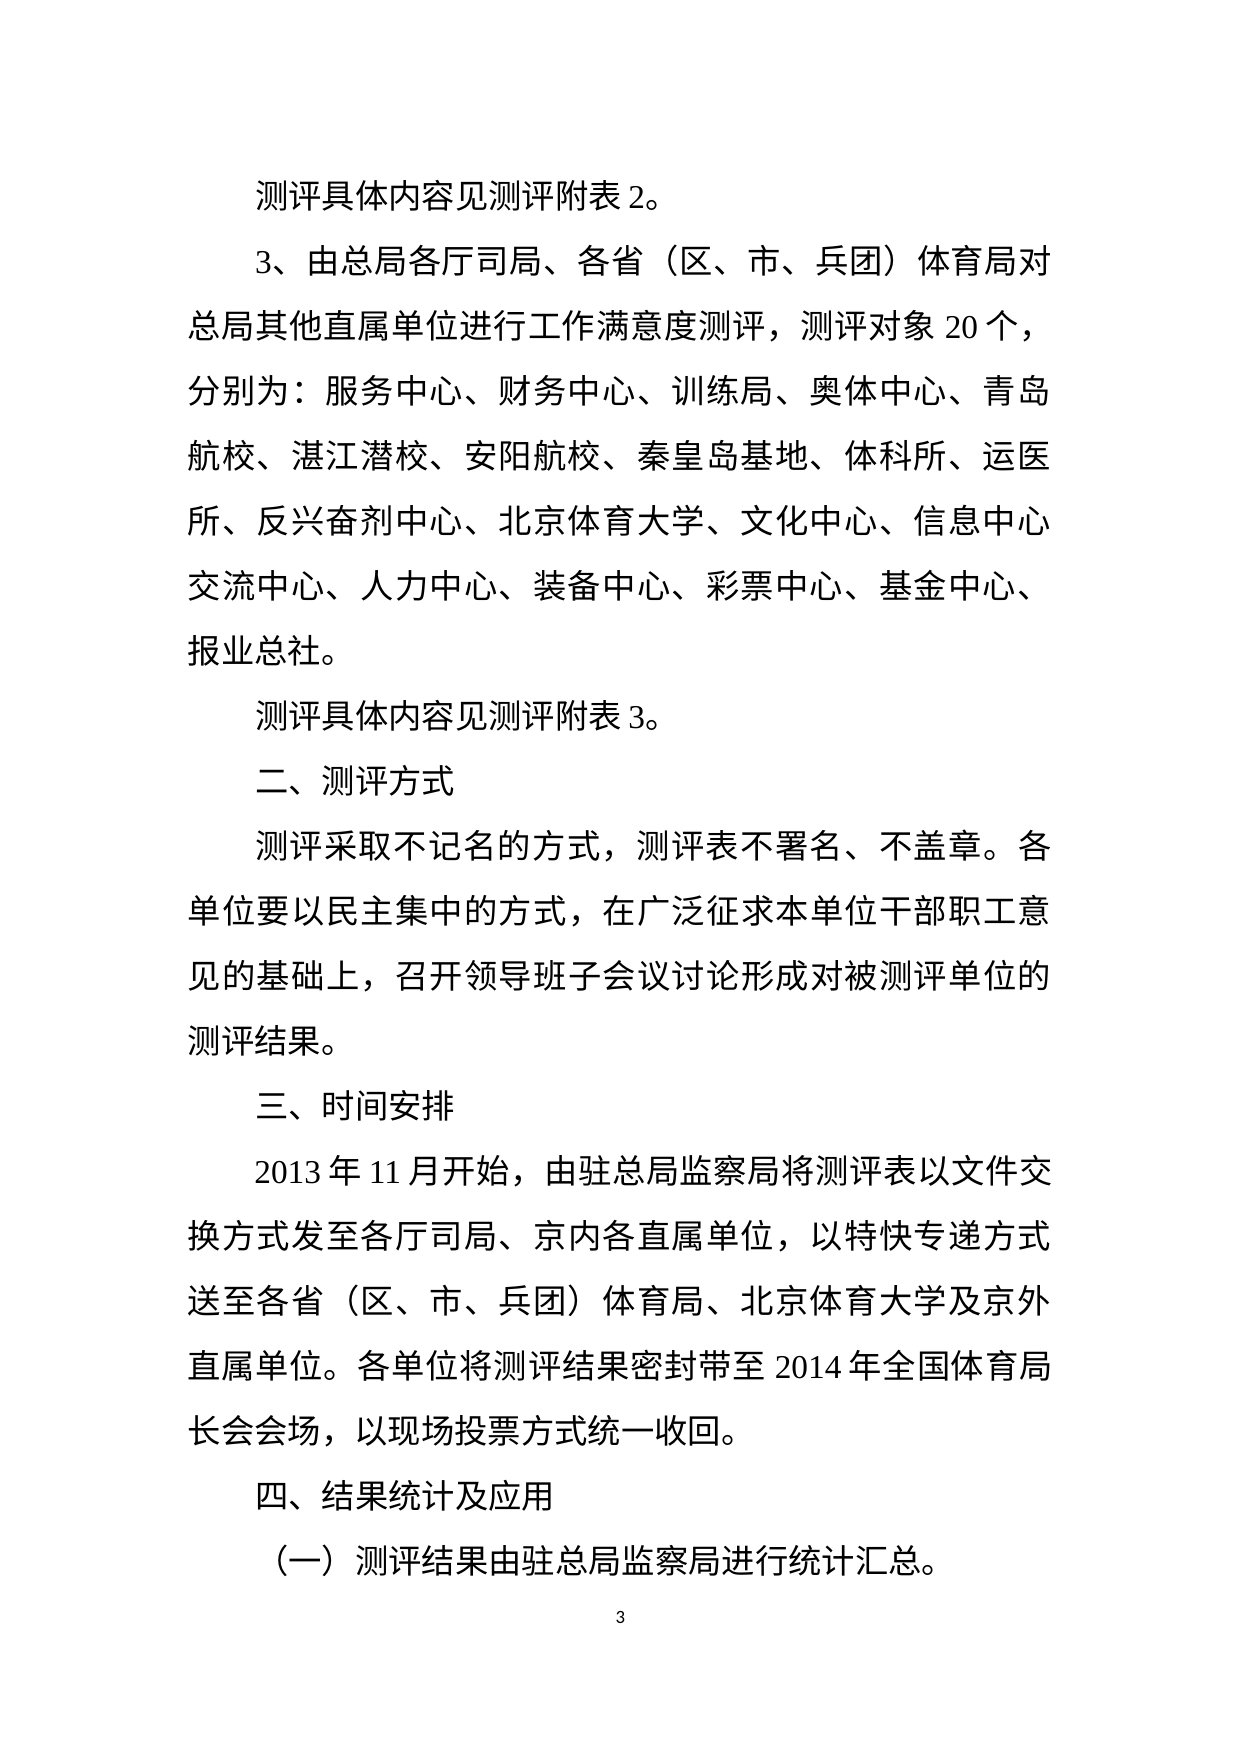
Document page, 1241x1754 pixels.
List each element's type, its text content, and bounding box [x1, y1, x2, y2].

text （一）测评结果由驻总局监察局进行统计汇总。 [187, 1527, 1053, 1592]
text 2013年11月开始，由驻总局监察局将测评表以文件交换方式发至各厅司局、京内各直属单位，以特快专递方式送至各省（区、市、兵团）体育局、北京体育大学及京外直属单位。各单位将测评结果密封带至2014年全国体育局长会会场，以现场投票方式统一收回。 [187, 1137, 1053, 1462]
text 测评采取不记名的方式，测评表不署名、不盖章。各单位要以民主集中的方式，在广泛征求本单位干部职工意见的基础上，召开领导班子会议讨论形成对被测评单位的测评结果。 [187, 812, 1053, 1072]
text 3、由总局各厅司局、各省（区、市、兵团）体育局对总局其他直属单位进行工作满意度测评，测评对象20个，分别为：服务中心、财务中心、训练局、奥体中心、青岛航校、湛江潜校、安阳航校、秦皇岛基地、体科所、运医所、反兴奋剂中心、北京体育大学、文化中心、信息中心、交流中心、人力中心、装备中心、彩票中心、基金中心、报业总社。 [187, 227, 1053, 682]
text 二、测评方式 [187, 747, 1053, 812]
text 测评具体内容见测评附表3。 [187, 682, 1053, 747]
text 三、时间安排 [187, 1072, 1053, 1137]
text 测评具体内容见测评附表2。 [187, 162, 1053, 227]
text 四、结果统计及应用 [187, 1462, 1053, 1527]
